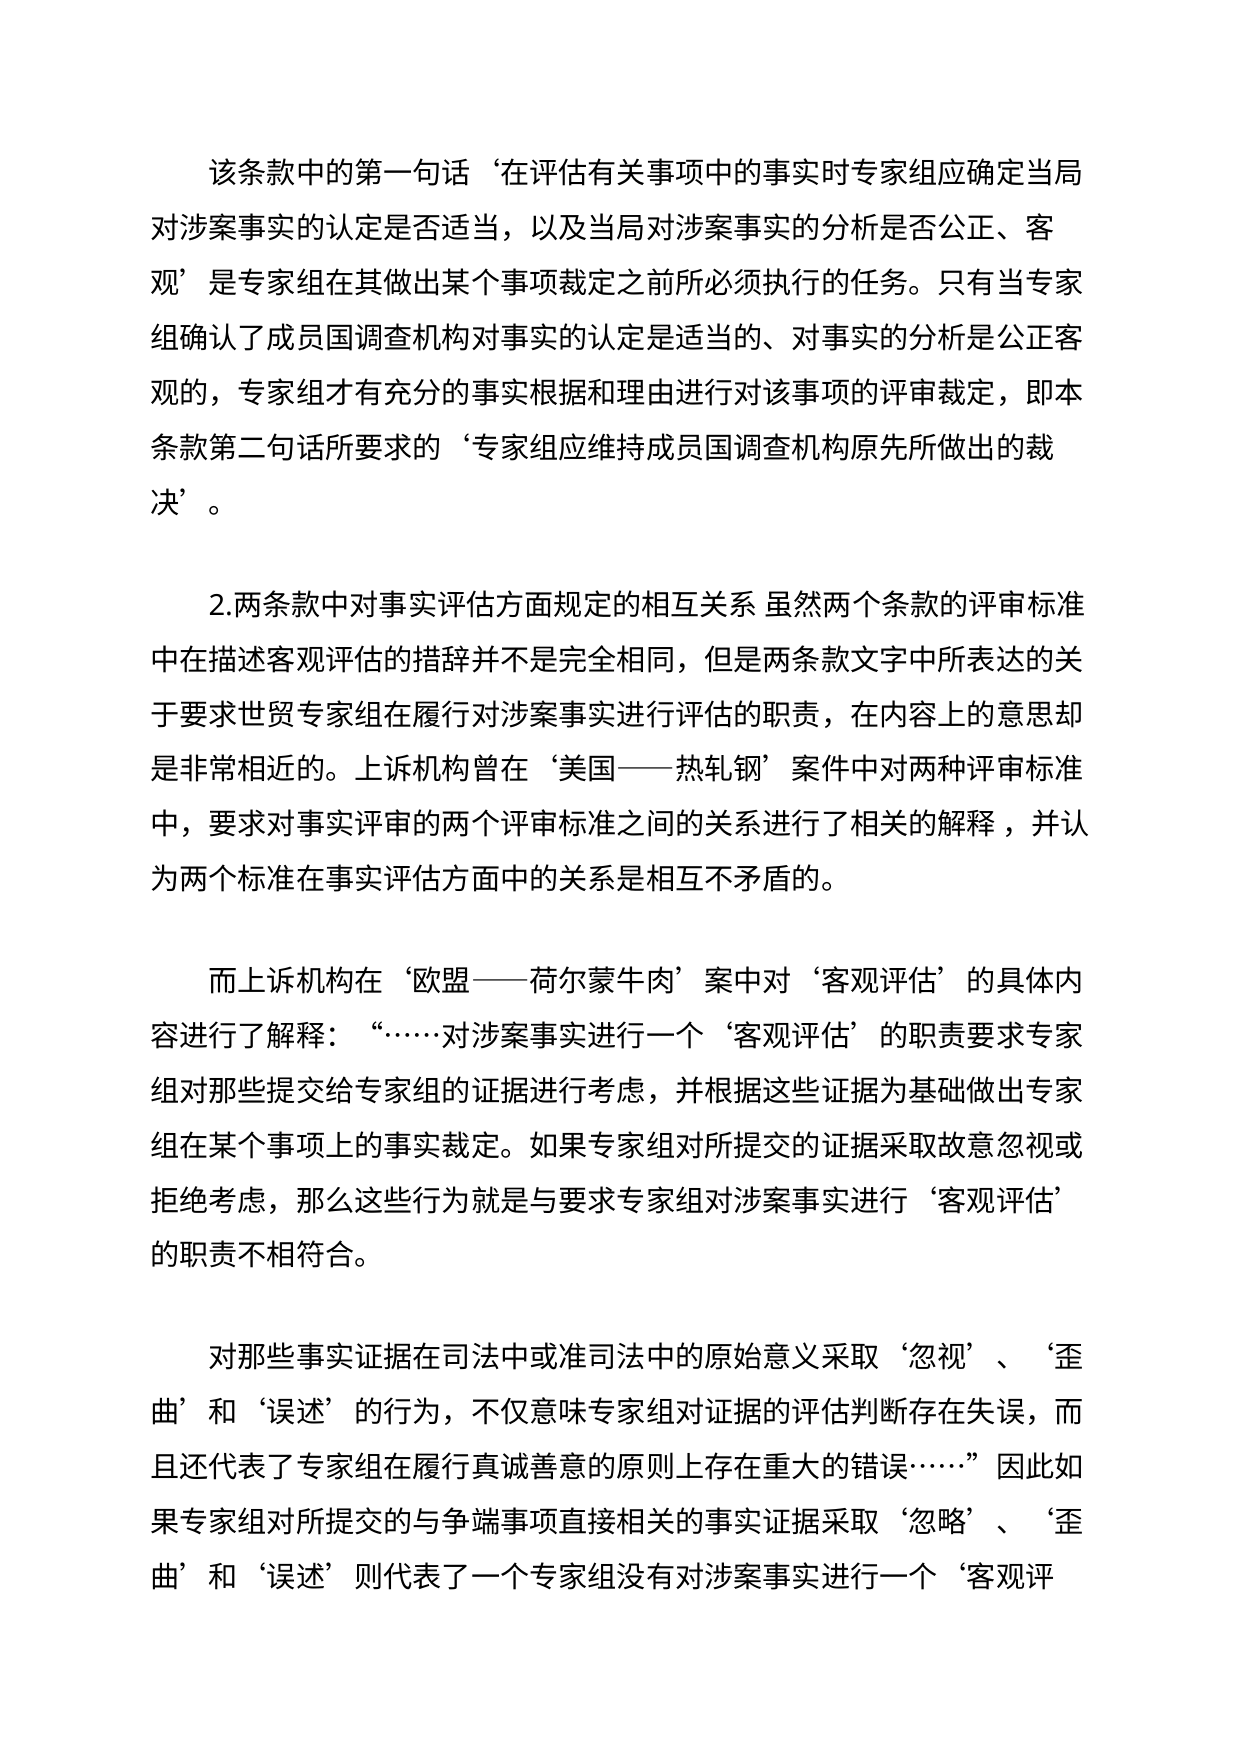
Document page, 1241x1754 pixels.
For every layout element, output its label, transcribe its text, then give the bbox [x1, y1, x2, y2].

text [150, 1334, 1090, 1596]
text 该条款中的第一句话‘在评估有关事项中的事实时专家组应确定当局对涉案事实的认定是否适当，以及当局对涉案事实的分析是否公正、客观’是专家组在其做出某个事项裁定之前所必须执行的任务。只有当专家组确认了成员国调查机构对事实的认定是适当的、对事实的分析是公正客观的，专家组才有充分的事实根据和理由进行对该事项的评审裁定，即本条款第二句话所要求的‘专家组应维持成员国调查机构原先所做出的裁决’。 [150, 150, 1090, 522]
text 2.两条款中对事实评估方面规定的相互关系 虽然两个条款的评审标准中在描述客观评估的措辞并不是完全相同，但是两条款文字中所表达的关于要求世贸专家组在履行对涉案事实进行评估的职责，在内容上的意思却是非常相近的。上诉机构曾在‘美国——热轧钢’案件中对两种评审标准中，要求对事实评审的两个评审标准之间的关系进行了相关的解释 ，并认为两个标准在事实评估方面中的关系是相互不矛盾的。 [150, 581, 1090, 898]
text 而上诉机构在‘欧盟——荷尔蒙牛肉’案中对‘客观评估’的具体内容进行了解释：“……对涉案事实进行一个‘客观评估’的职责要求专家组对那些提交给专家组的证据进行考虑，并根据这些证据为基础做出专家组在某个事项上的事实裁定。如果专家组对所提交的证据采取故意忽视或拒绝考虑，那么这些行为就是与要求专家组对涉案事实进行‘客观评估’的职责不相符合。 [150, 957, 1090, 1274]
